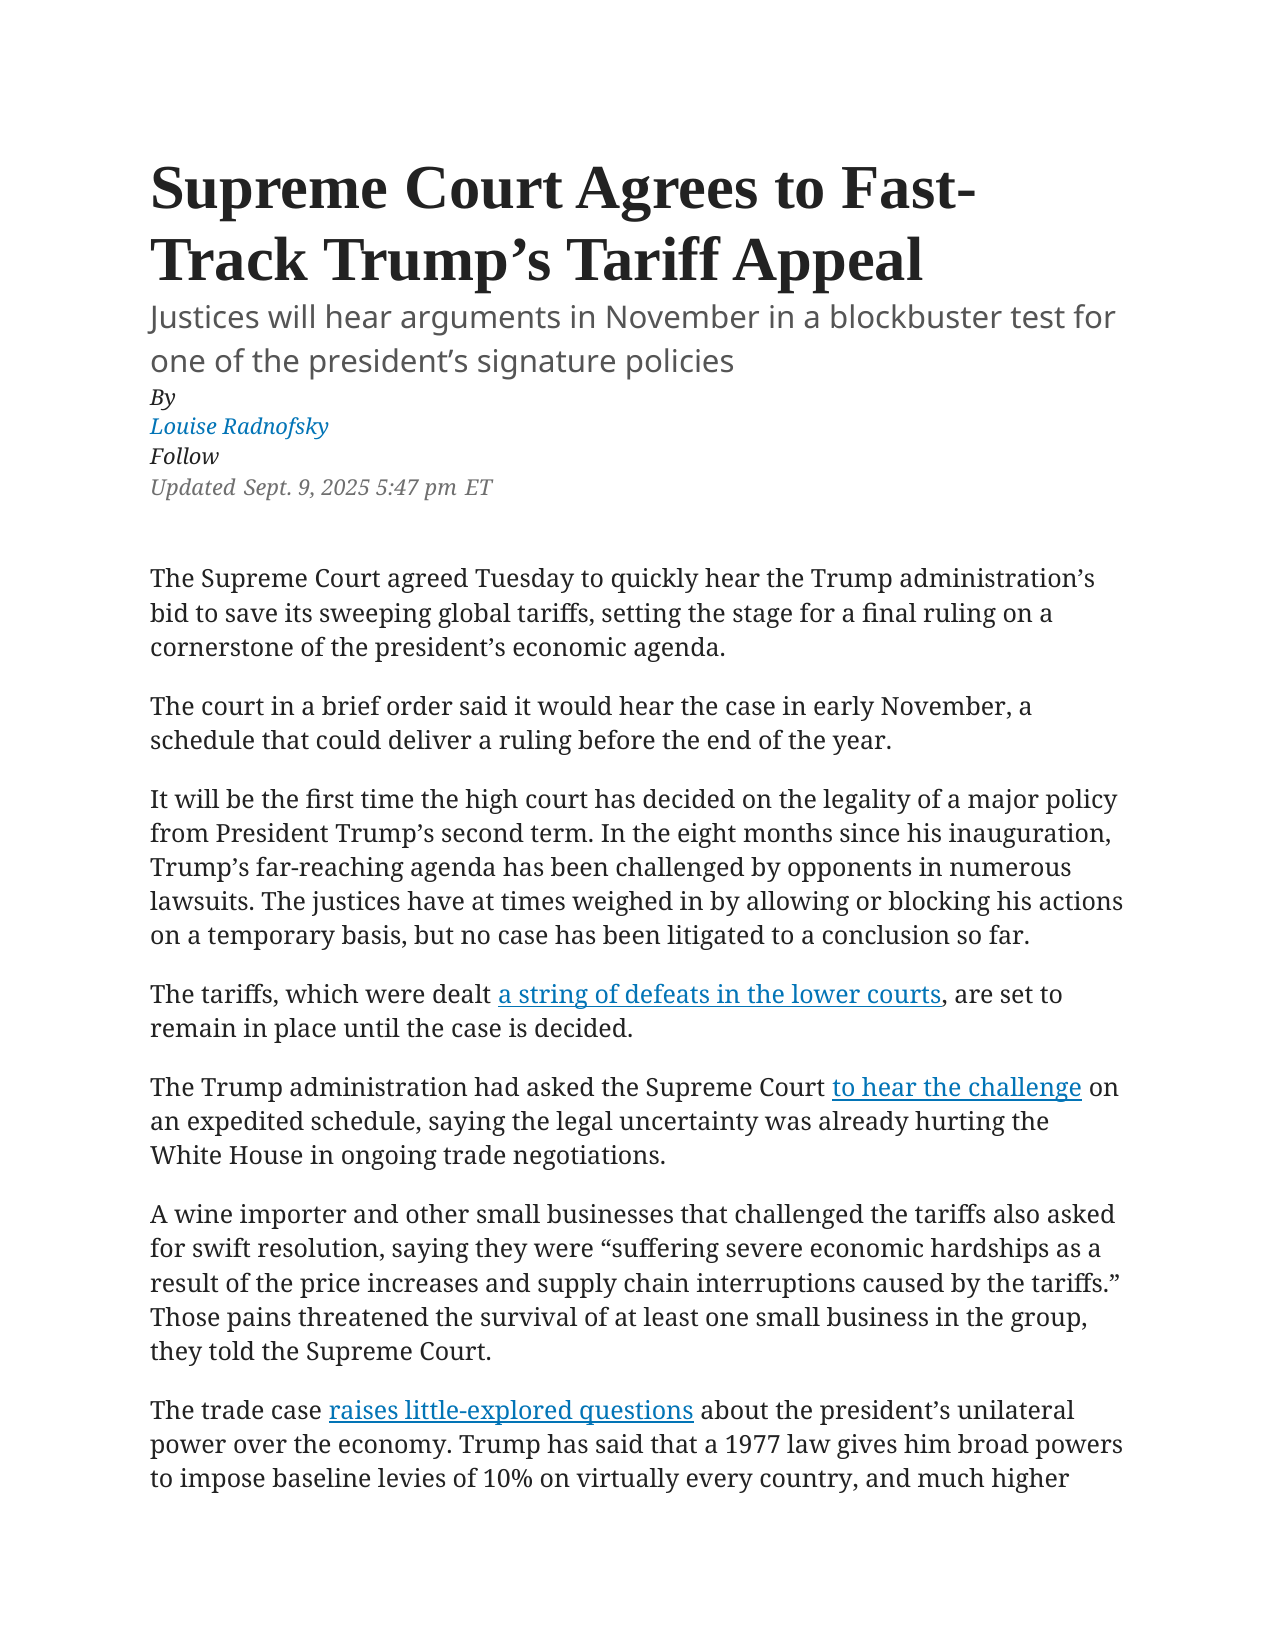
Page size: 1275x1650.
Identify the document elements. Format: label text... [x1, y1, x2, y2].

text The Trump administration had asked the Supreme Court to hear the challenge on an expedited schedule, saying the legal uncertainty was already hurting the White House in ongoing trade negotiations. [150, 1070, 1125, 1172]
text By [150, 381, 1125, 411]
text Justices will hear arguments in November in a blockbuster test for one of the president’s signature policies [150, 294, 1125, 381]
text The tariffs, which were dealt a string of defeats in the lower courts, are set to remain in place until the case is decided. [150, 977, 1125, 1045]
text It will be the first time the high court has decided on the legality of a major policy from President Trump’s second term. In the eight months since his inauguration, Trump’s far-reaching agenda has been challenged by opponents in numerous lawsuits. The justices have at times weighed in by allowing or blocking his actions on a temporary basis, but no case has been litigated to a conclusion so far. [150, 781, 1125, 952]
text Louise Radnofsky [150, 411, 1125, 441]
text Updated Sept. 9, 2025 5:47 pm ET [150, 471, 1125, 502]
text Follow [150, 441, 1125, 471]
text The court in a brief order said it would hear the case in early November, a schedule that could deliver a ruling before the end of the year. [150, 688, 1125, 756]
text Supreme Court Agrees to Fast-Track Trump’s Tariff Appeal [150, 150, 1125, 294]
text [150, 1392, 1125, 1494]
text The Supreme Court agreed Tuesday to quickly hear the Trump administration’s bid to save its sweeping global tariffs, setting the stage for a final ruling on a cornerstone of the president’s economic agenda. [150, 561, 1125, 663]
text A wine importer and other small businesses that challenged the tariffs also asked for swift resolution, saying they were “suffering severe economic hardships as a result of the price increases and supply chain interruptions caused by the tariffs.” Those pains threatened the survival of at least one small business in the group, they told the Supreme Court. [150, 1197, 1125, 1367]
